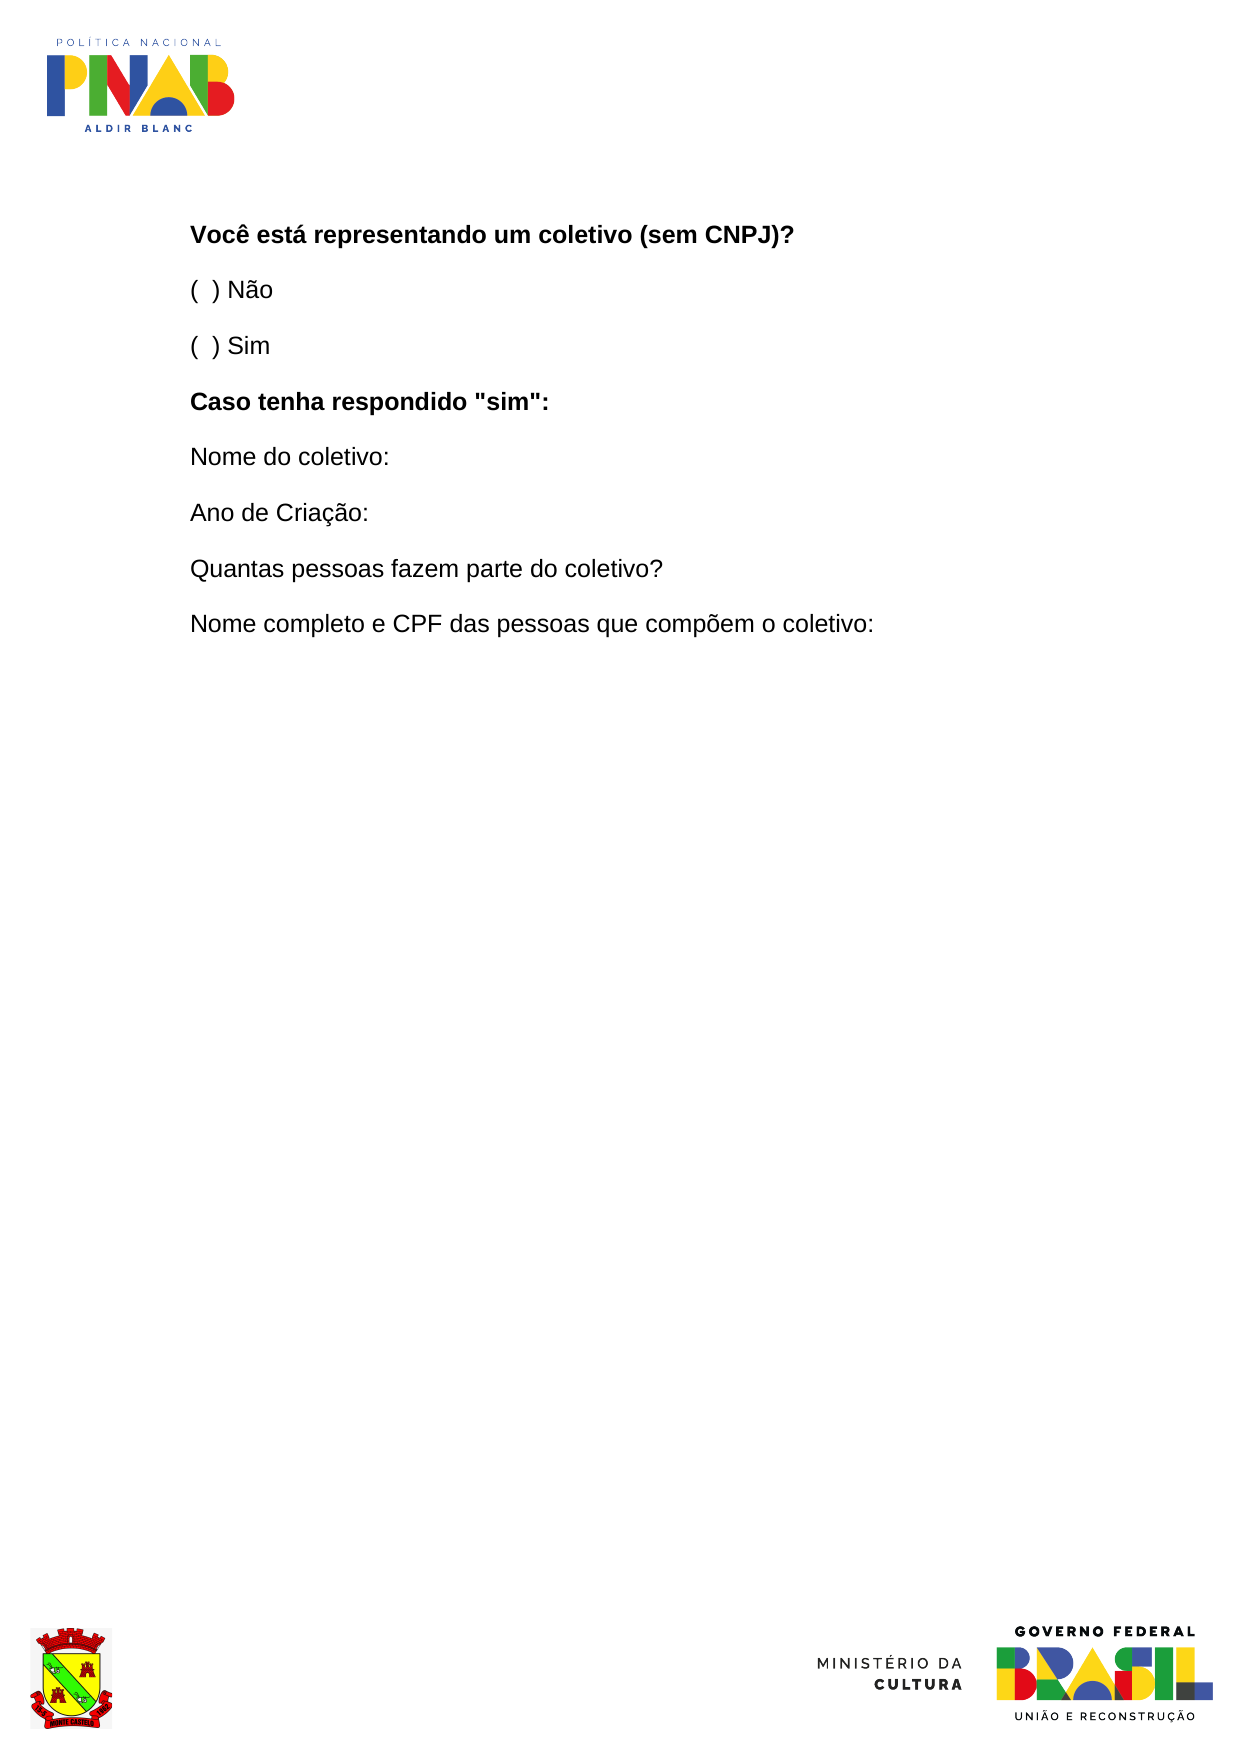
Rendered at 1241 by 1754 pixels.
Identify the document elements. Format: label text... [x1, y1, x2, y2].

text Nome completo e CPF das pessoas que compõem o coletivo: [190, 609, 1051, 638]
text Ano de Criação: [190, 498, 1051, 527]
picture [2, 1, 1241, 1752]
text ( ) Sim [190, 331, 1051, 360]
text Você está representando um coletivo (sem CNPJ)? [190, 220, 1051, 249]
text Caso tenha respondido "sim": [190, 387, 1051, 416]
text ( ) Não [190, 276, 1051, 304]
text Quantas pessoas fazem parte do coletivo? [190, 554, 1051, 582]
text Nome do coletivo: [190, 442, 1051, 471]
